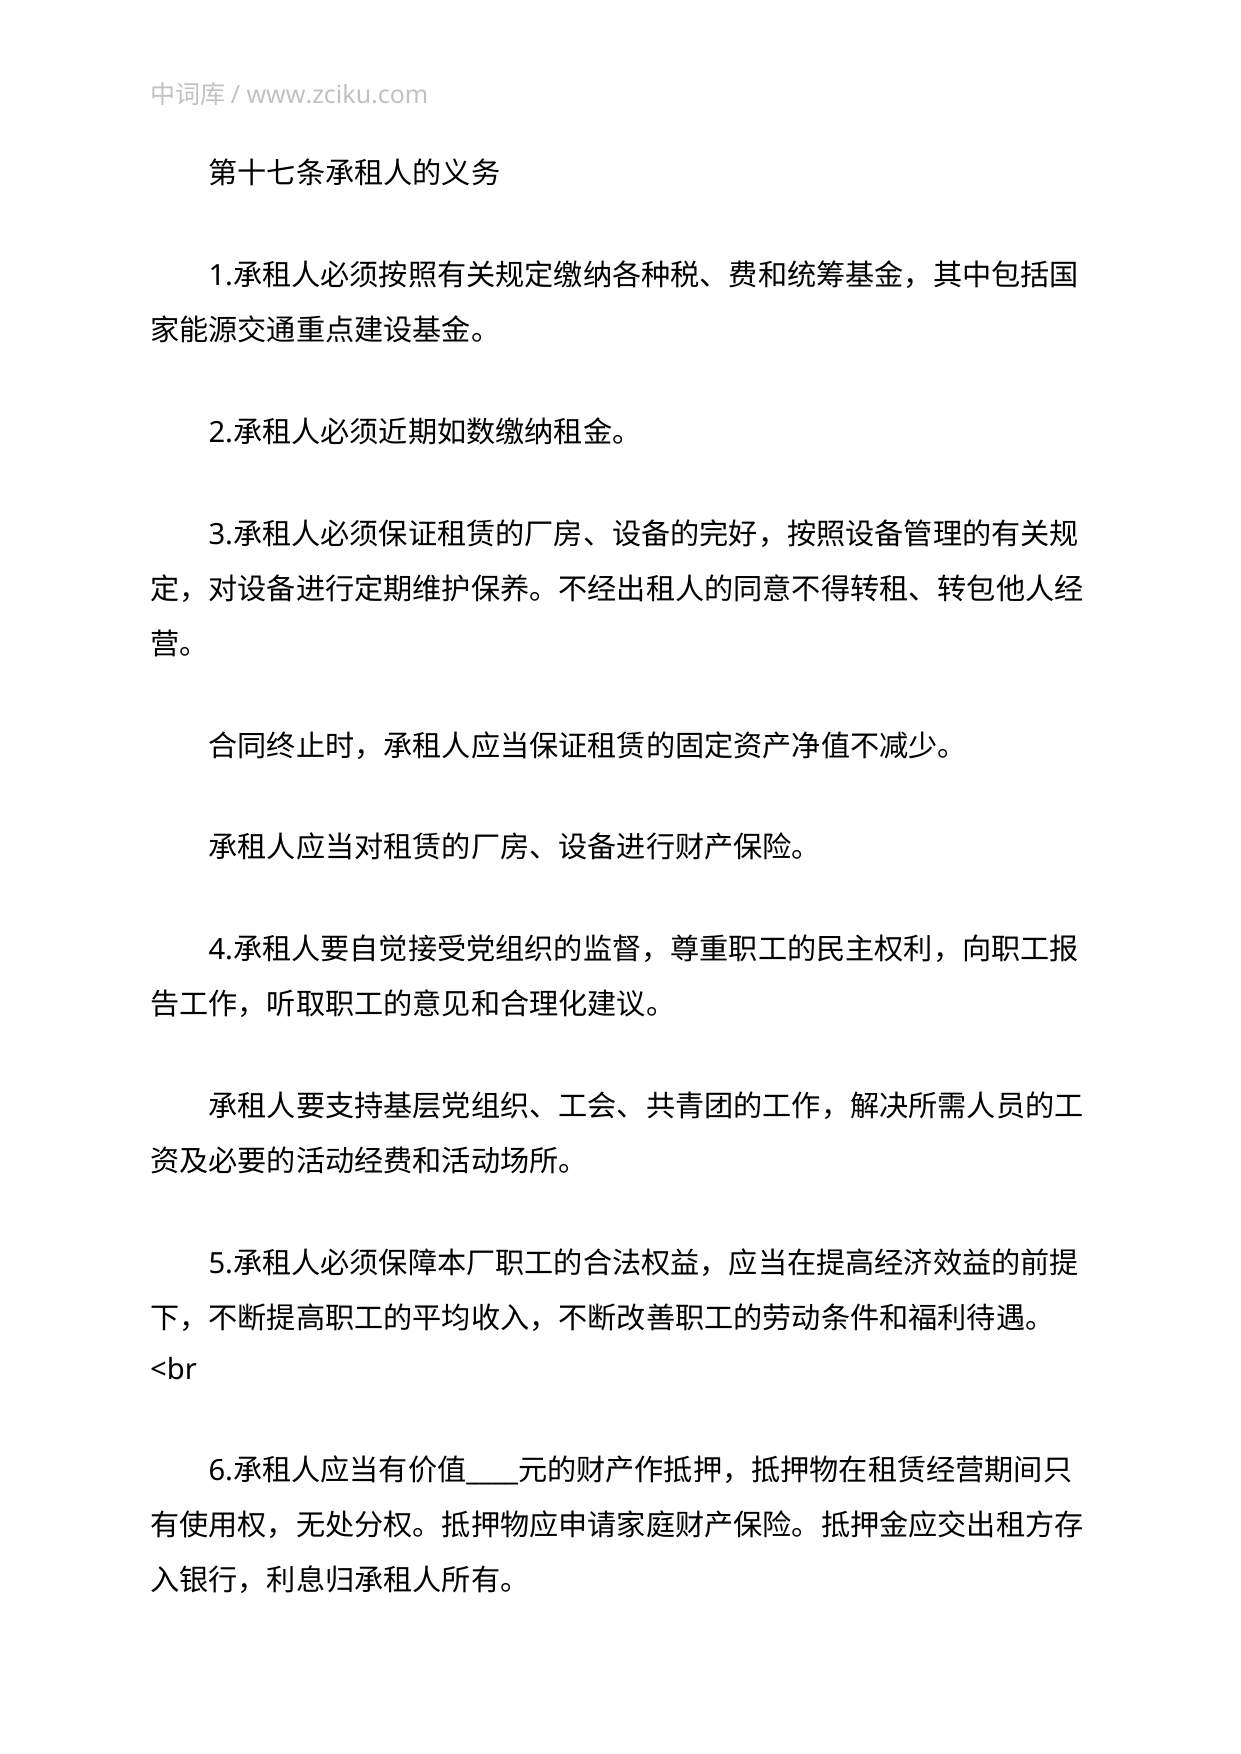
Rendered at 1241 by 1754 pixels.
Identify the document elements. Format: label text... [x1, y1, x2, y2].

text 5.承租人必须保障本厂职工的合法权益，应当在提高经济效益的前提下，不断提高职工的平均收入，不断改善职工的劳动条件和福利待遇。<br [150, 1239, 1090, 1388]
text 承租人应当对租赁的厂房、设备进行财产保险。 [150, 824, 1090, 866]
text 6.承租人应当有价值____元的财产作抵押，抵押物在租赁经营期间只有使用权，无处分权。抵押物应申请家庭财产保险。抵押金应交出租方存入银行，利息归承租人所有。 [150, 1447, 1090, 1599]
text 第十七条承租人的义务 [150, 150, 1090, 192]
text 2.承租人必须近期如数缴纳租金。 [150, 408, 1090, 451]
text 承租人要支持基层党组织、工会、共青团的工作，解决所需人员的工资及必要的活动经费和活动场所。 [150, 1082, 1090, 1180]
text 合同终止时，承租人应当保证租赁的固定资产净值不减少。 [150, 722, 1090, 764]
text 1.承租人必须按照有关规定缴纳各种税、费和统筹基金，其中包括国家能源交通重点建设基金。 [150, 252, 1090, 349]
text 3.承租人必须保证租赁的厂房、设备的完好，按照设备管理的有关规定，对设备进行定期维护保养。不经出租人的同意不得转租、转包他人经营。 [150, 511, 1090, 663]
text 4.承租人要自觉接受党组织的监督，尊重职工的民主权利，向职工报告工作，听取职工的意见和合理化建议。 [150, 926, 1090, 1023]
